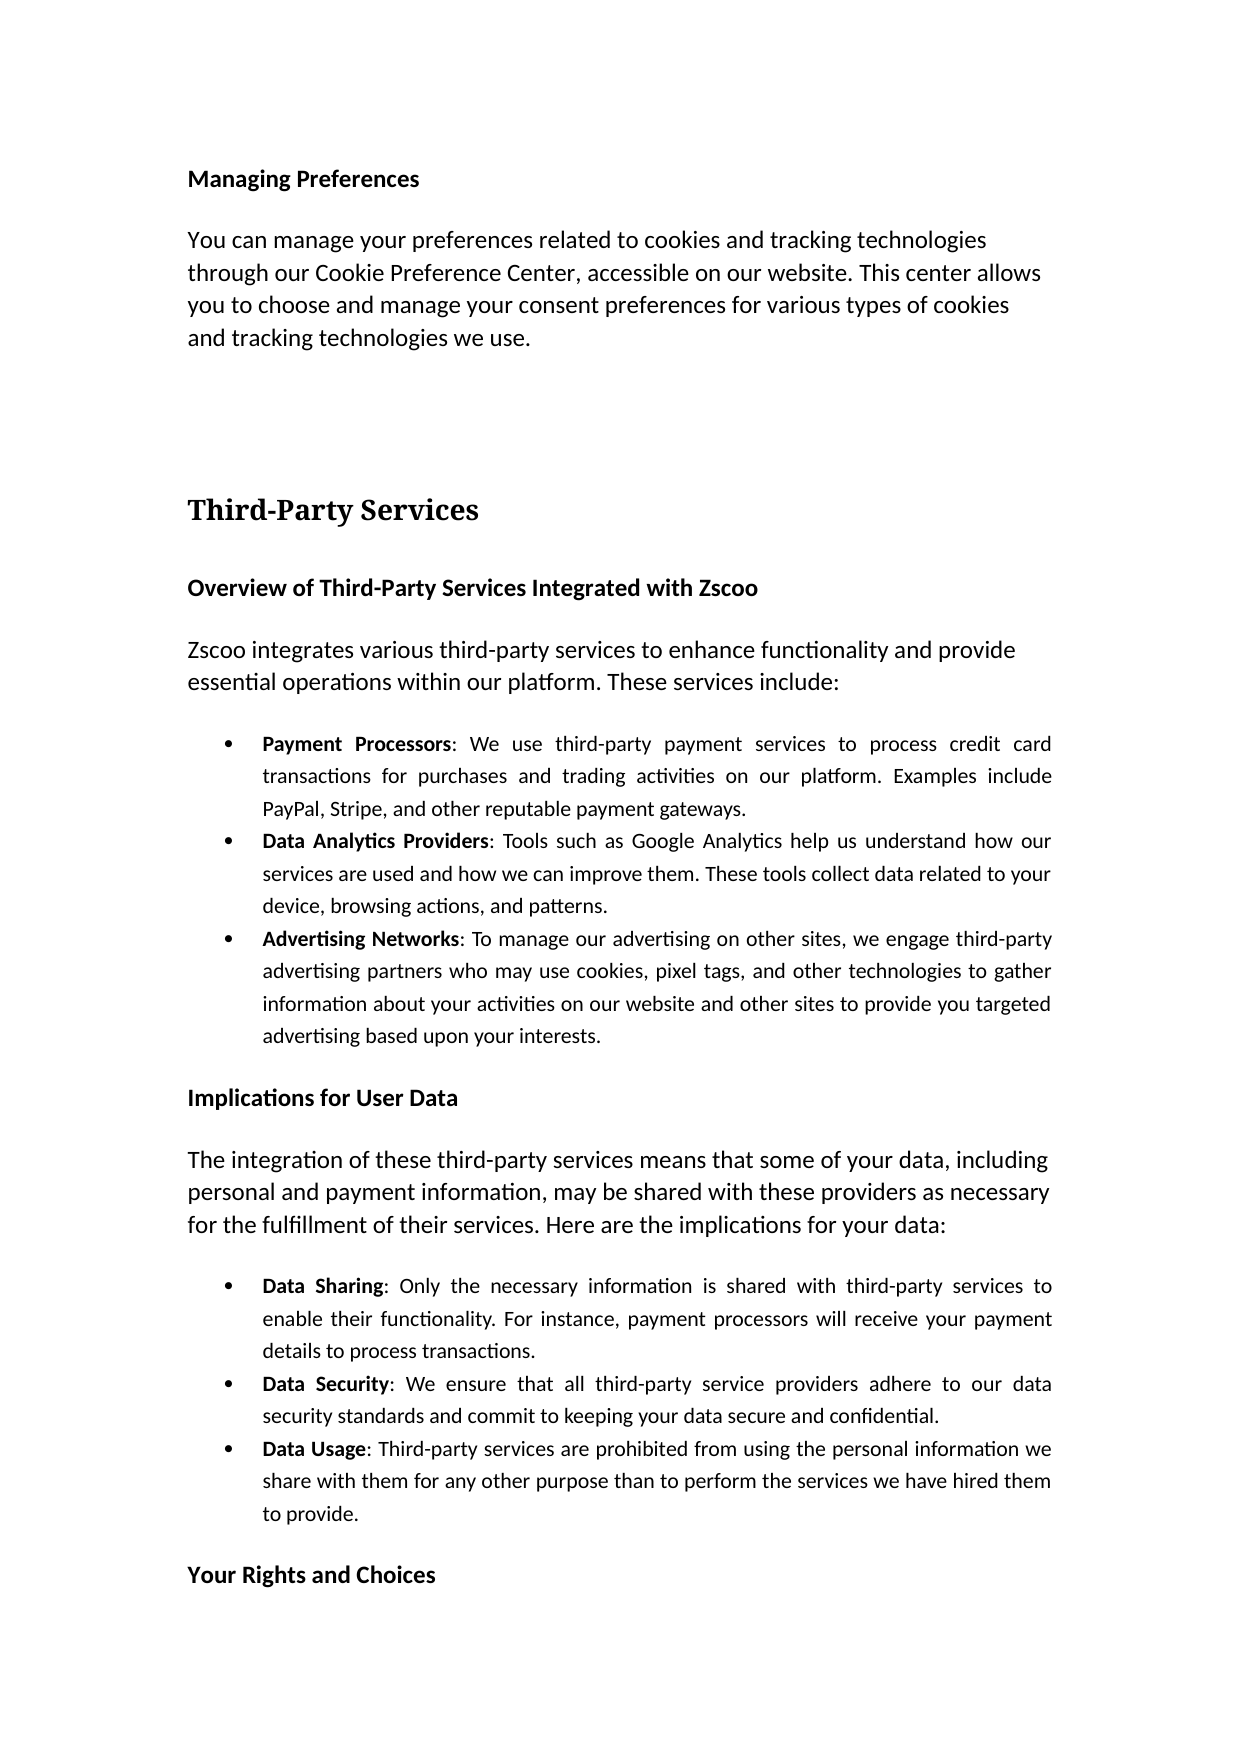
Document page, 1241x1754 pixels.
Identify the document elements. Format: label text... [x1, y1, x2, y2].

list Payment Processors: We use third-party payment services to process credit card transactions for purchases and trading activities on our platform. Examples include PayPal, Stripe, and other reputable payment gateways. [225, 727, 1053, 824]
subtitle Third-Party Services [187, 477, 1053, 542]
list Data Analytics Providers: Tools such as Google Analytics help us understand how our services are used and how we can improve them. These tools collect data related to your device, browsing actions, and patterns. [225, 824, 1053, 922]
text Implications for User Data [187, 1081, 1053, 1114]
list Data Sharing: Only the necessary information is shared with third-party services to enable their functionality. For instance, payment processors will receive your payment details to process transactions. [225, 1269, 1053, 1367]
text Zscoo integrates various third-party services to enhance functionality and provide essential operations within our platform. These services include: [187, 633, 1053, 698]
text Overview of Third-Party Services Integrated with Zscoo [187, 571, 1053, 604]
text Managing Preferences [187, 162, 1053, 194]
text The integration of these third-party services means that some of your data, including personal and payment information, may be shared with these providers as necessary for the fulfillment of their services. Here are the implications for your data: [187, 1143, 1053, 1240]
text You can manage your preferences related to cookies and tracking technologies through our Cookie Preference Center, accessible on our website. This center allows you to choose and manage your consent preferences for various types of cookies and tracking technologies we use. [187, 224, 1053, 354]
list Data Security: We ensure that all third-party service providers adhere to our data security standards and commit to keeping your data secure and confidential. [225, 1367, 1053, 1432]
text Your Rights and Choices [187, 1559, 1053, 1591]
list Advertising Networks: To manage our advertising on other sites, we engage third-party advertising partners who may use cookies, pixel tags, and other technologies to gather information about your activities on our website and other sites to provide you targeted advertising based upon your interests. [225, 922, 1053, 1052]
list Data Usage: Third-party services are prohibited from using the personal information we share with them for any other purpose than to perform the services we have hired them to provide. [225, 1432, 1053, 1529]
